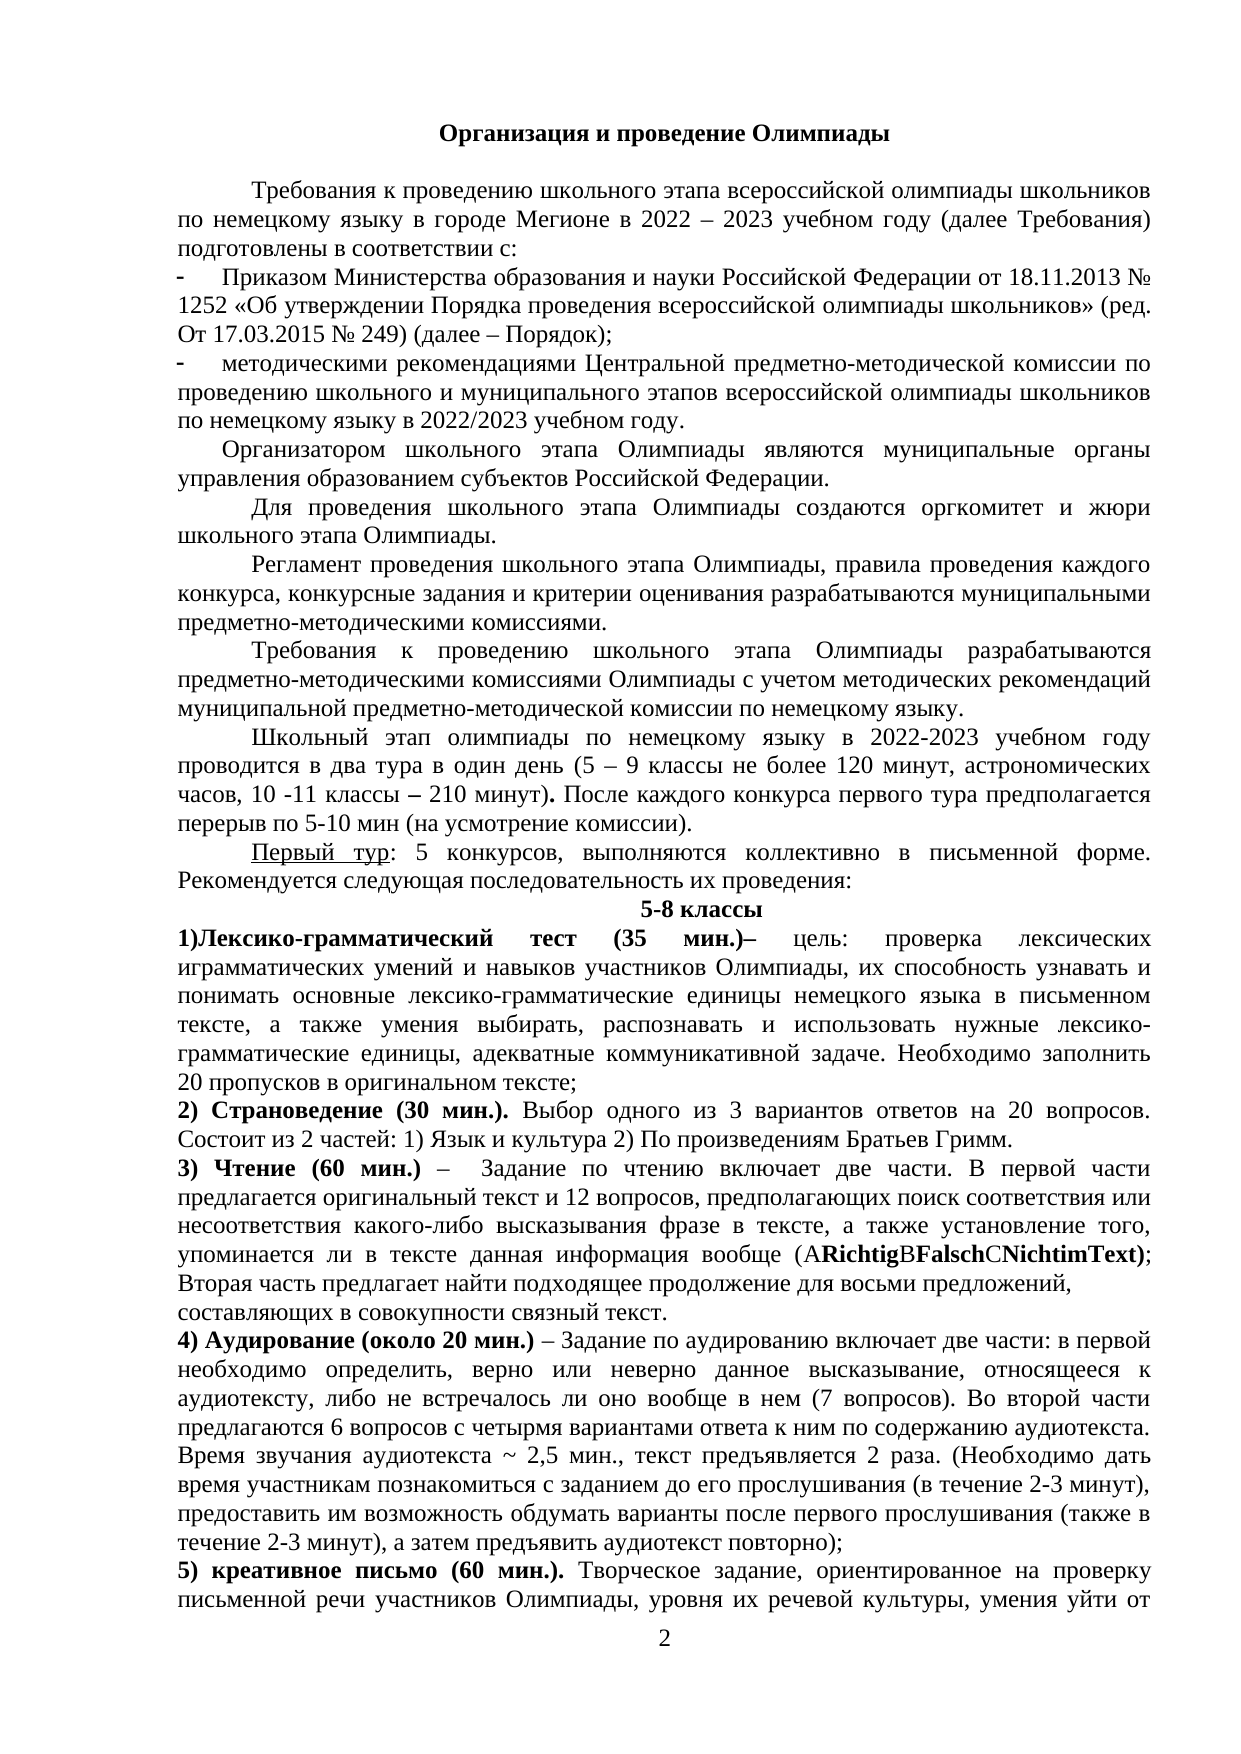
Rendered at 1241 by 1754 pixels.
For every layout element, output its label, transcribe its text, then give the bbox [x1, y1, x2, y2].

text 5-8 классы [177, 894, 1152, 923]
text Требования к проведению школьного этапа всероссийской олимпиады школьников по немецкому языку в городе Мегионе в 2022 – 2023 учебном году (далее Требования) подготовлены в соответствии с: [177, 176, 1152, 262]
list Приказом Министерства образования и науки Российской Федерации от 18.11.2013 № 1252 «Об утверждении Порядка проведения всероссийской олимпиады школьников» (ред. От 17.03.2015 № 249) (далее – Порядок); [176, 262, 1152, 348]
text Организатором школьного этапа Олимпиады являются муниципальные органы управления образованием субъектов Российской Федерации. [177, 434, 1152, 492]
text Первый тур: 5 конкурсов, выполняются коллективно в письменной форме. Рекомендуется следующая последовательность их проведения: [177, 837, 1152, 894]
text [177, 1556, 1152, 1613]
text Требования к проведению школьного этапа Олимпиады разрабатываются предметно-методическими комиссиями Олимпиады с учетом методических рекомендаций муниципальной предметно-методической комиссии по немецкому языку. [177, 636, 1152, 722]
text 2) Страноведение (30 мин.). Выбор одного из 3 вариантов ответов на 20 вопросов. Состоит из 2 частей: 1) Язык и культура 2) По произведениям Братьев Гримм. [177, 1096, 1152, 1153]
text 3) Чтение (60 мин.) – Задание по чтению включает две части. В первой части предлагается оригинальный текст и 12 вопросов, предполагающих поиск соответствия или несоответствия какого-либо высказывания фразе в тексте, а также установление того, упоминается ли в тексте данная информация вообще (ARichtigBFalschCNichtimText); Вторая часть предлагает найти подходящее продолжение для восьми предложений, [177, 1153, 1152, 1297]
text Школьный этап олимпиады по немецкому языку в 2022-2023 учебном году проводится в два тура в один день (5 – 9 классы не более 120 минут, астрономических часов, 10 -11 классы – 210 минут). После каждого конкурса первого тура предполагается перерыв по 5-10 мин (на усмотрение комиссии). [177, 722, 1152, 837]
list методическими рекомендациями Центральной предметно-методической комиссии по проведению школьного и муниципального этапов всероссийской олимпиады школьников по немецкому языку в 2022/2023 учебном году. [176, 348, 1152, 434]
text Для проведения школьного этапа Олимпиады создаются оргкомитет и жюри школьного этапа Олимпиады. [177, 492, 1152, 549]
text Организация и проведение Олимпиады [177, 118, 1152, 147]
text 1)Лексико-грамматический тест (35 мин.)– цель: проверка лексических играмматических умений и навыков участников Олимпиады, их способность узнавать и понимать основные лексико-грамматические единицы немецкого языка в письменном тексте, а также умения выбирать, распознавать и использовать нужные лексико-грамматические единицы, адекватные коммуникативной задаче. Необходимо заполнить 20 пропусков в оригинальном тексте; [177, 923, 1152, 1096]
text 4) Аудирование (около 20 мин.) – Задание по аудированию включает две части: в первой необходимо определить, верно или неверно данное высказывание, относящееся к аудиотексту, либо не встречалось ли оно вообще в нем (7 вопросов). Во второй части предлагаются 6 вопросов с четырмя вариантами ответа к ним по содержанию аудиотекста. Время звучания аудиотекста ~ 2,5 мин., текст предъявляется 2 раза. (Необходимо дать время участникам познакомиться с заданием до его прослушивания (в течение 2-3 минут), предоставить им возможность обдумать варианты после первого прослушивания (также в течение 2-3 минут), а затем предъявить аудиотекст повторно); [177, 1326, 1152, 1556]
text Регламент проведения школьного этапа Олимпиады, правила проведения каждого конкурса, конкурсные задания и критерии оценивания разрабатываются муниципальными предметно-методическими комиссиями. [177, 549, 1152, 636]
text составляющих в совокупности связный текст. [177, 1297, 1152, 1326]
